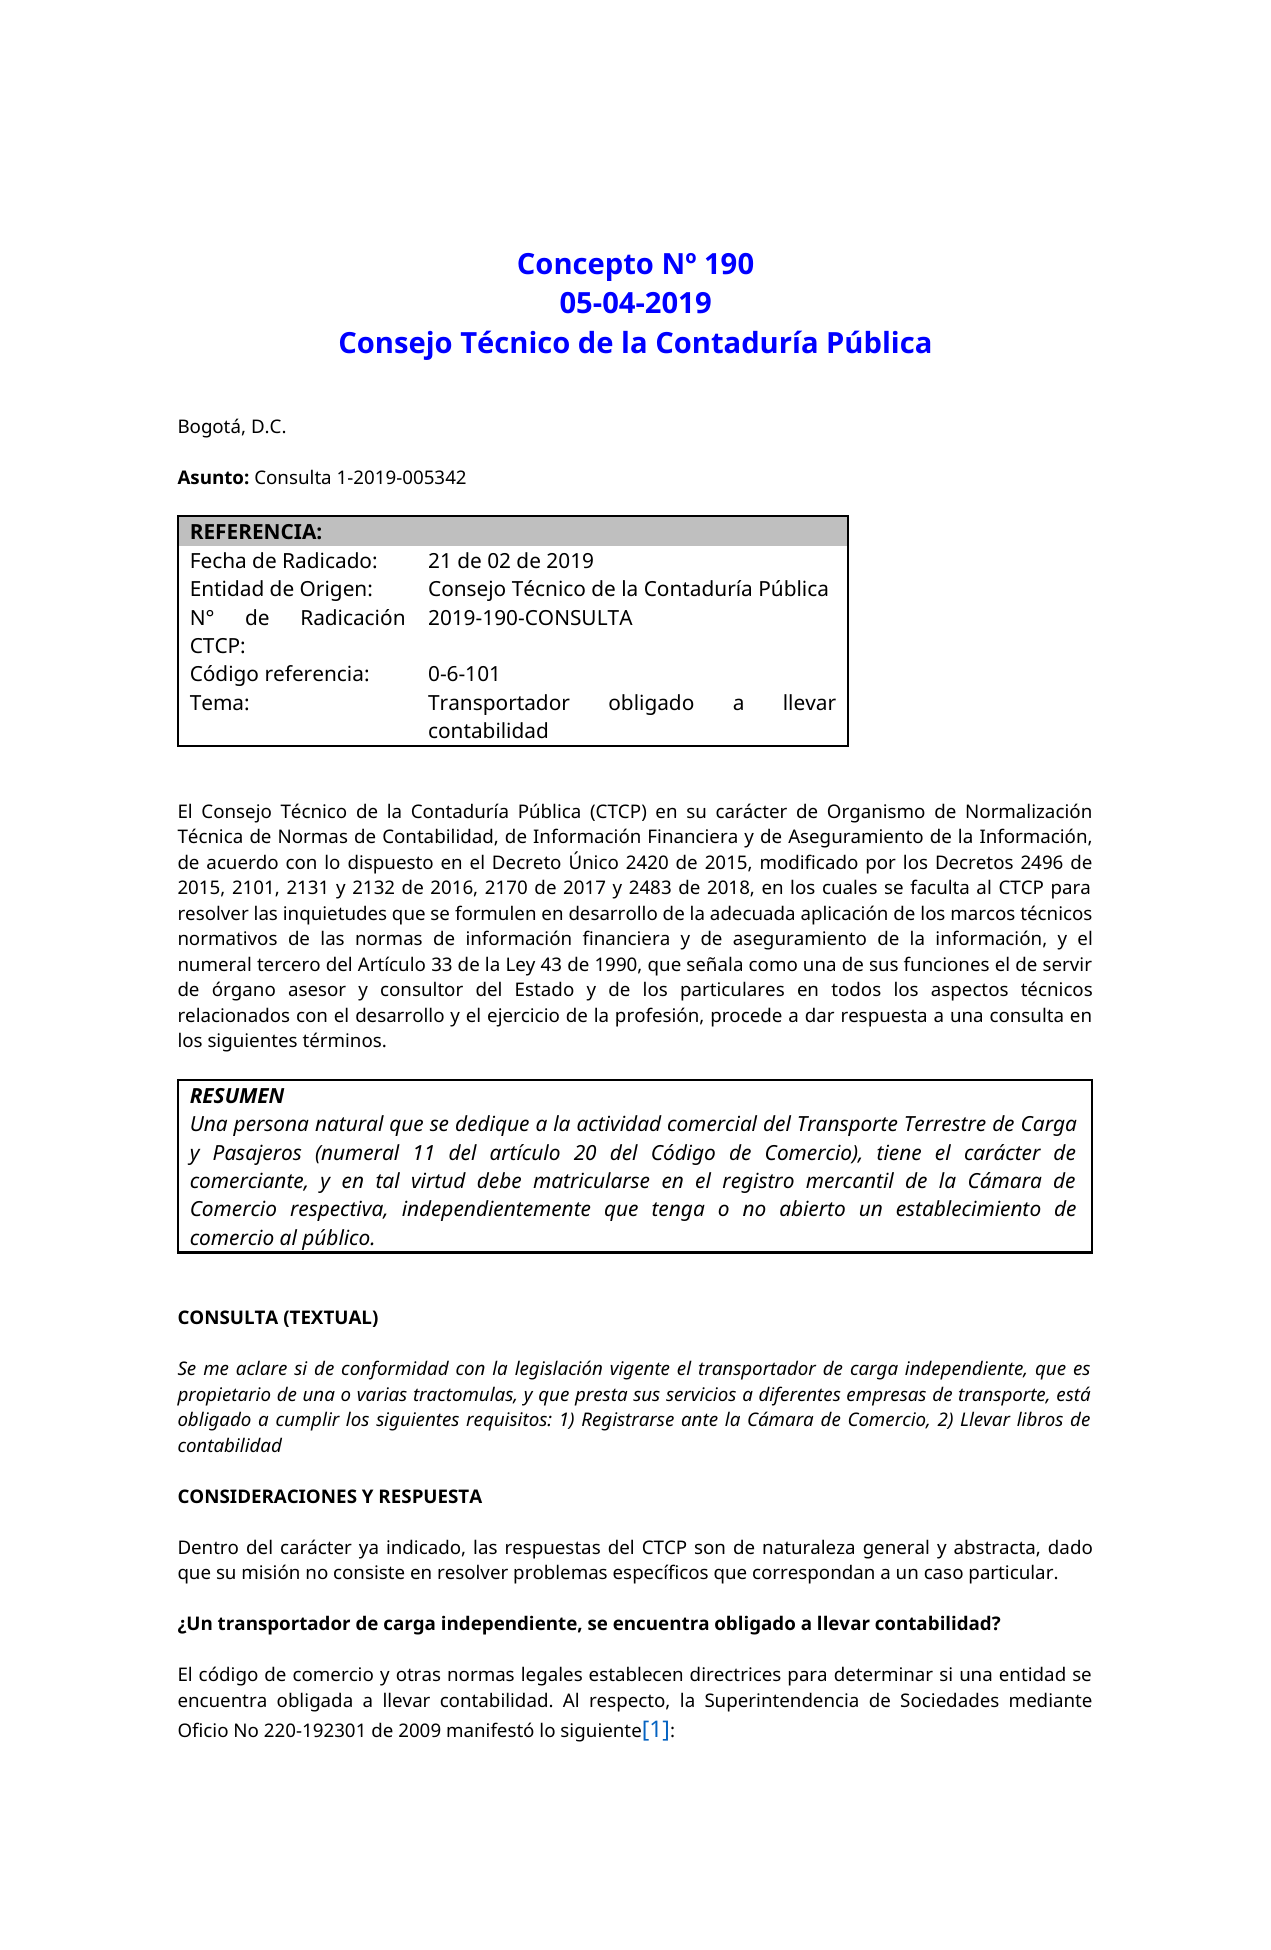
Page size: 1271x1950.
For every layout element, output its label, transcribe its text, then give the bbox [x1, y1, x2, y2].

text Bogotá, D.C. [177, 413, 1094, 439]
table_header RESUMEN Una persona natural que se dedique a la actividad comercial del Transporte Terrestre de Carga y Pasajeros (numeral 11 del artículo 20 del Código de Comercio), tiene el carácter de comerciante, y en tal virtud debe matricularse en el registro mercantil de la Cámara de Comercio respectiva, independientemente que tenga o no abierto un establecimiento de comercio al público. [179, 1081, 1091, 1251]
table_cell 0-6-101 [417, 660, 847, 688]
text Concepto Nº 190 [177, 243, 1094, 283]
text El código de comercio y otras normas legales establecen directrices para determinar si una entidad se encuentra obligada a llevar contabilidad. Al respecto, la Superintendencia de Sociedades mediante Oficio No 220-192301 de 2009 manifestó lo siguiente[1]: [177, 1662, 1094, 1744]
table_cell Transportador obligado a llevar contabilidad [417, 688, 847, 745]
table_cell 2019-190-CONSULTA [417, 603, 847, 659]
table_header REFERENCIA: [179, 517, 847, 546]
text Dentro del carácter ya indicado, las respuestas del CTCP son de naturaleza general y abstracta, dado que su misión no consiste en resolver problemas específicos que correspondan a un caso particular. [177, 1534, 1094, 1585]
text Asunto: Consulta 1-2019-005342 [177, 464, 1094, 490]
table_cell Tema: [179, 688, 417, 745]
table_cell Consejo Técnico de la Contaduría Pública [417, 574, 847, 603]
table_cell N° de Radicación CTCP: [179, 603, 417, 659]
table_cell Entidad de Origen: [179, 574, 417, 603]
table_cell Código referencia: [179, 660, 417, 688]
table_cell 21 de 02 de 2019 [417, 546, 847, 574]
text CONSIDERACIONES Y RESPUESTA [177, 1483, 1094, 1509]
text CONSULTA (TEXTUAL) [177, 1304, 1094, 1330]
text Consejo Técnico de la Contaduría Pública [177, 322, 1094, 362]
table_cell Fecha de Radicado: [179, 546, 417, 574]
text Se me aclare si de conformidad con la legislación vigente el transportador de carga independiente, que es propietario de una o varias tractomulas, y que presta sus servicios a diferentes empresas de transporte, está obligado a cumplir los siguientes requisitos: 1) Registrarse ante la Cámara de Comercio, 2) Llevar libros de contabilidad [177, 1356, 1094, 1458]
text 05-04-2019 [177, 283, 1094, 322]
text ¿Un transportador de carga independiente, se encuentra obligado a llevar contabilidad? [177, 1611, 1094, 1636]
text El Consejo Técnico de la Contaduría Pública (CTCP) en su carácter de Organismo de Normalización Técnica de Normas de Contabilidad, de Información Financiera y de Aseguramiento de la Información, de acuerdo con lo dispuesto en el Decreto Único 2420 de 2015, modificado por los Decretos 2496 de 2015, 2101, 2131 y 2132 de 2016, 2170 de 2017 y 2483 de 2018, en los cuales se faculta al CTCP para resolver las inquietudes que se formulen en desarrollo de la adecuada aplicación de los marcos técnicos normativos de las normas de información financiera y de aseguramiento de la información, y el numeral tercero del Artículo 33 de la Ley 43 de 1990, que señala como una de sus funciones el de servir de órgano asesor y consultor del Estado y de los particulares en todos los aspectos técnicos relacionados con el desarrollo y el ejercicio de la profesión, procede a dar respuesta a una consulta en los siguientes términos. [177, 798, 1094, 1053]
